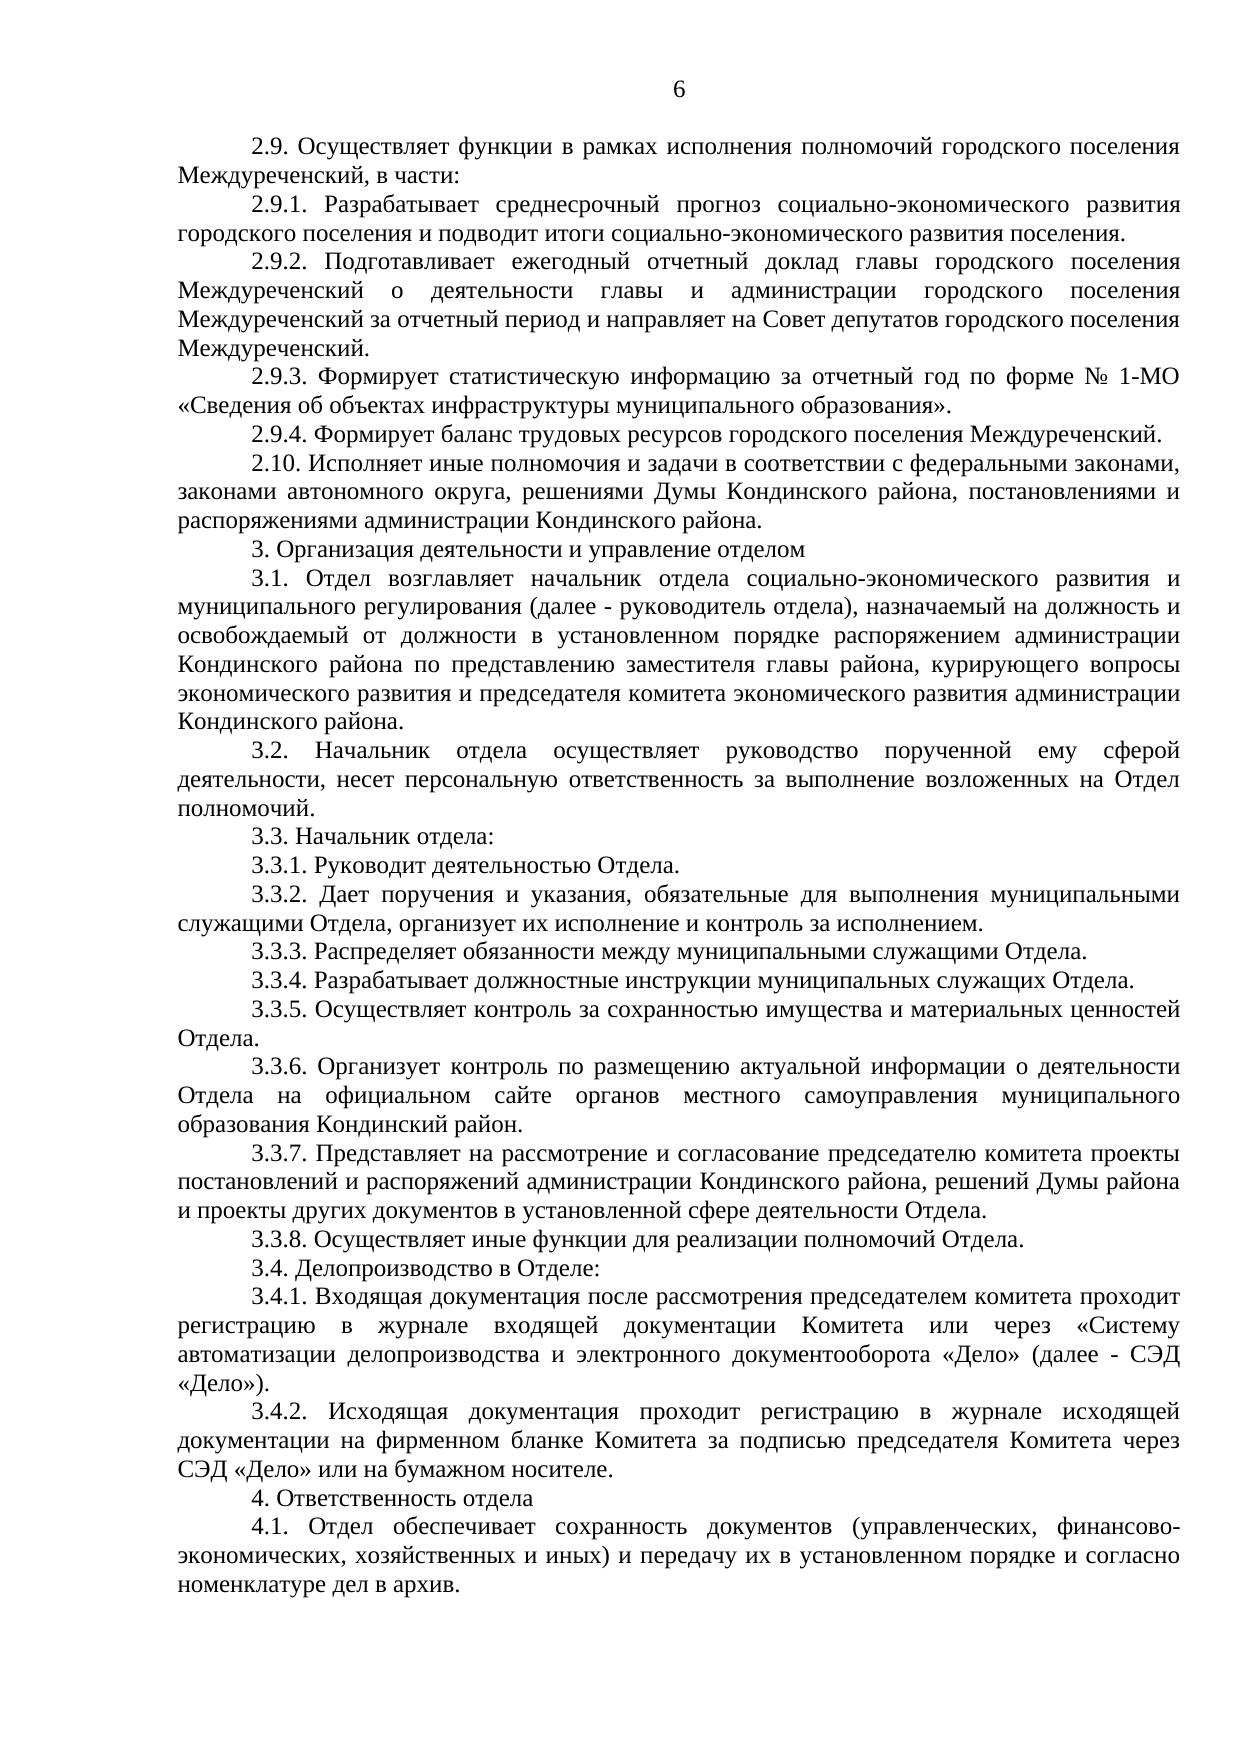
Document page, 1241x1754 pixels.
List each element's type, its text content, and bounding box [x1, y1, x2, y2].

text 3.3.5. Осуществляет контроль за сохранностью имущества и материальных ценностей Отдела. [177, 994, 1181, 1051]
text 3.3.7. Представляет на рассмотрение и согласование председателю комитета проекты постановлений и распоряжений администрации Кондинского района, решений Думы района и проекты других документов в установленной сфере деятельности Отдела. [177, 1138, 1181, 1224]
text 3.2. Начальник отдела осуществляет руководство порученной ему сферой деятельности, несет персональную ответственность за выполнение возложенных на Отдел полномочий. [177, 735, 1181, 821]
text 3.3.1. Руководит деятельностью Отдела. [177, 850, 1181, 879]
text 2.10. Исполняет иные полномочия и задачи в соответствии с федеральными законами, законами автономного округа, решениями Думы Кондинского района, постановлениями и распоряжениями администрации Кондинского района. [177, 448, 1181, 534]
text 3.4.2. Исходящая документация проходит регистрацию в журнале исходящей документации на фирменном бланке Комитета за подписью председателя Комитета через СЭД «Дело» или на бумажном носителе. [177, 1396, 1181, 1483]
text 3.3.4. Разрабатывает должностные инструкции муниципальных служащих Отдела. [177, 965, 1181, 994]
text 3.4. Делопроизводство в Отделе: [177, 1253, 1181, 1281]
text 3.3.3. Распределяет обязанности между муниципальными служащими Отдела. [177, 936, 1181, 965]
text 3.3. Начальник отдела: [177, 821, 1181, 850]
text 3. Организация деятельности и управление отделом [177, 534, 1181, 563]
text 3.1. Отдел возглавляет начальник отдела социально-экономического развития и муниципального регулирования (далее - руководитель отдела), назначаемый на должность и освобождаемый от должности в установленном порядке распоряжением администрации Кондинского района по представлению заместителя главы района, курирующего вопросы экономического развития и председателя комитета экономического развития администрации Кондинского района. [177, 563, 1181, 735]
text 2.9.3. Формирует статистическую информацию за отчетный год по форме № 1-МО «Сведения об объектах инфраструктуры муниципального образования». [177, 361, 1181, 419]
text 3.3.8. Осуществляет иные функции для реализации полномочий Отдела. [177, 1224, 1181, 1253]
text 3.4.1. Входящая документация после рассмотрения председателем комитета проходит регистрацию в журнале входящей документации Комитета или через «Систему автоматизации делопроизводства и электронного документооборота «Дело» (далее - СЭД «Дело»). [177, 1281, 1181, 1396]
text 2.9.2. Подготавливает ежегодный отчетный доклад главы городского поселения Междуреченский о деятельности главы и администрации городского поселения Междуреченский за отчетный период и направляет на Совет депутатов городского поселения Междуреченский. [177, 246, 1181, 361]
text 2.9.1. Разрабатывает среднесрочный прогноз социально-экономического развития городского поселения и подводит итоги социально-экономического развития поселения. [177, 189, 1181, 246]
text 2.9. Осуществляет функции в рамках исполнения полномочий городского поселения Междуреченский, в части: [177, 131, 1181, 189]
text 4. Ответственность отдела [177, 1483, 1181, 1511]
text 3.3.2. Дает поручения и указания, обязательные для выполнения муниципальными служащими Отдела, организует их исполнение и контроль за исполнением. [177, 879, 1181, 936]
text 3.3.6. Организует контроль по размещению актуальной информации о деятельности Отдела на официальном сайте органов местного самоуправления муниципального образования Кондинский район. [177, 1051, 1181, 1138]
text 2.9.4. Формирует баланс трудовых ресурсов городского поселения Междуреченский. [177, 419, 1181, 448]
text 4.1. Отдел обеспечивает сохранность документов (управленческих, финансово-экономических, хозяйственных и иных) и передачу их в установленном порядке и согласно номенклатуре дел в архив. [177, 1511, 1181, 1598]
